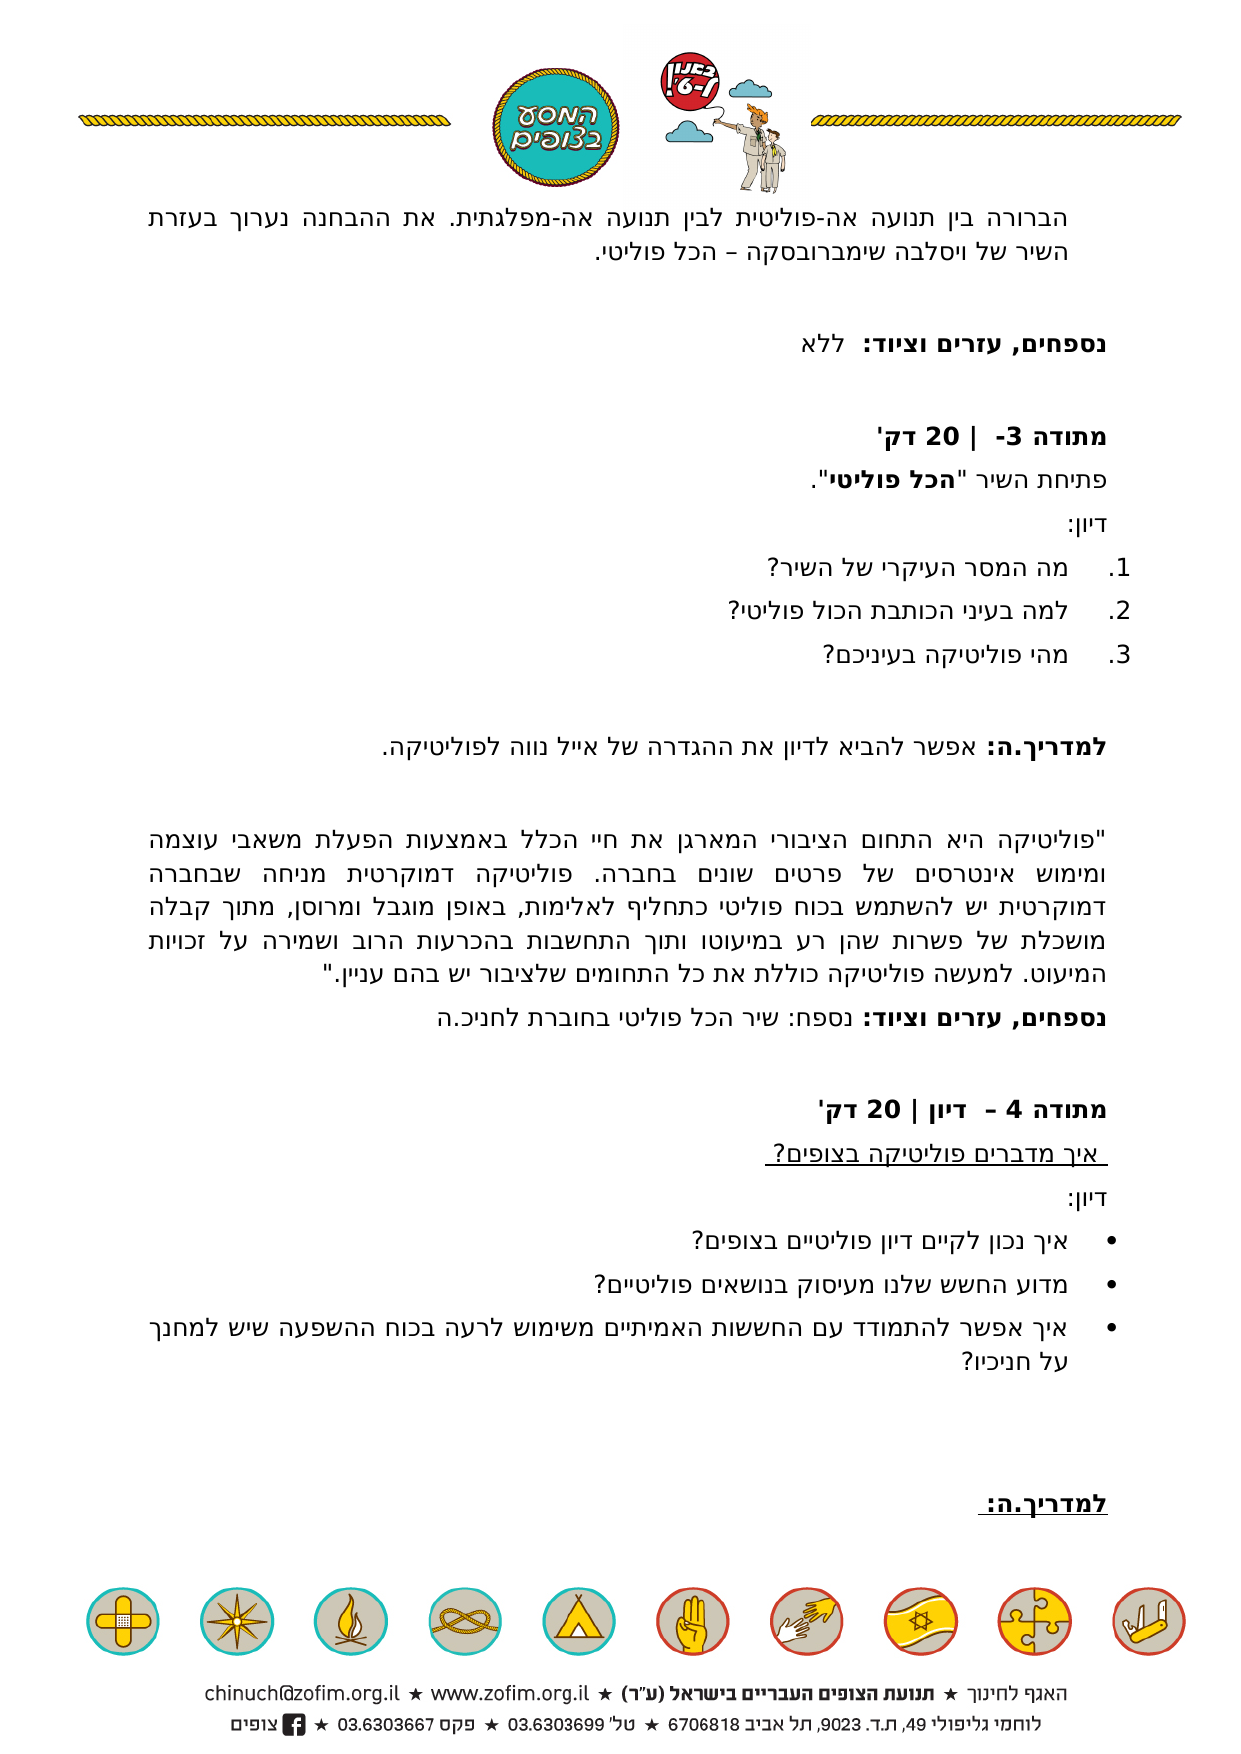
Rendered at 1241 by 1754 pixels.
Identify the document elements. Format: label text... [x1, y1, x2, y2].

list איך נכון לקיים דיון פוליטיים בצופים? [148, 1226, 1107, 1256]
list מה המסר העיקרי של השיר? [148, 553, 1107, 582]
text פתיחת השיר "הכל פוליטי". [148, 466, 1107, 495]
text מתודה 3- | 20 דק' [148, 422, 1107, 451]
text נספחים, עזרים וציוד: נספח: שיר הכל פוליטי בחוברת לחניכ.ה [148, 1003, 1107, 1032]
list למה בעיני הכותבת הכול פוליטי? [148, 596, 1107, 626]
text דיון: [148, 1183, 1107, 1212]
picture [20, 1576, 1241, 1754]
text נספחים, עזרים וציוד: ללא [148, 329, 1107, 359]
picture [19, 0, 1240, 204]
text למדריך.ה: אפשר להביא לדיון את ההגדרה של אייל נווה לפוליטיקה. [148, 733, 1107, 762]
text למדריך.ה: [148, 1489, 1107, 1518]
text מתודה 4 – דיון | 20 דק' [148, 1096, 1107, 1125]
list מדוע החשש שלנו מעיסוק בנושאים פוליטיים? [148, 1270, 1107, 1299]
list מהי פוליטיקה בעיניכם? [148, 640, 1107, 669]
text דיון: [148, 509, 1107, 538]
text "פוליטיקה היא התחום הציבורי המארגן את חיי הכלל באמצעות הפעלת משאבי עוצמה ומימוש אינטרסים של פרטים שונים בחברה. פוליטיקה דמוקרטית מניחה שבחברה דמוקרטית יש להשתמש בכוח פוליטי כתחליף לאלימות, באופן מוגבל ומרוסן, מתוך קבלה מושכלת של פשרות שהן רע במיעוטו ותוך התחשבות בהכרעות הרוב ושמירה על זכויות המיעוט. למעשה פוליטיקה כוללת את כל התחומים שלציבור יש בהם עניין." [148, 825, 1107, 989]
list איך אפשר להתמודד עם החששות האמיתיים משימוש לרעה בכוח ההשפעה שיש למחנך על חניכיו? [148, 1313, 1107, 1376]
text איך מדברים פוליטיקה בצופים? [148, 1139, 1107, 1168]
